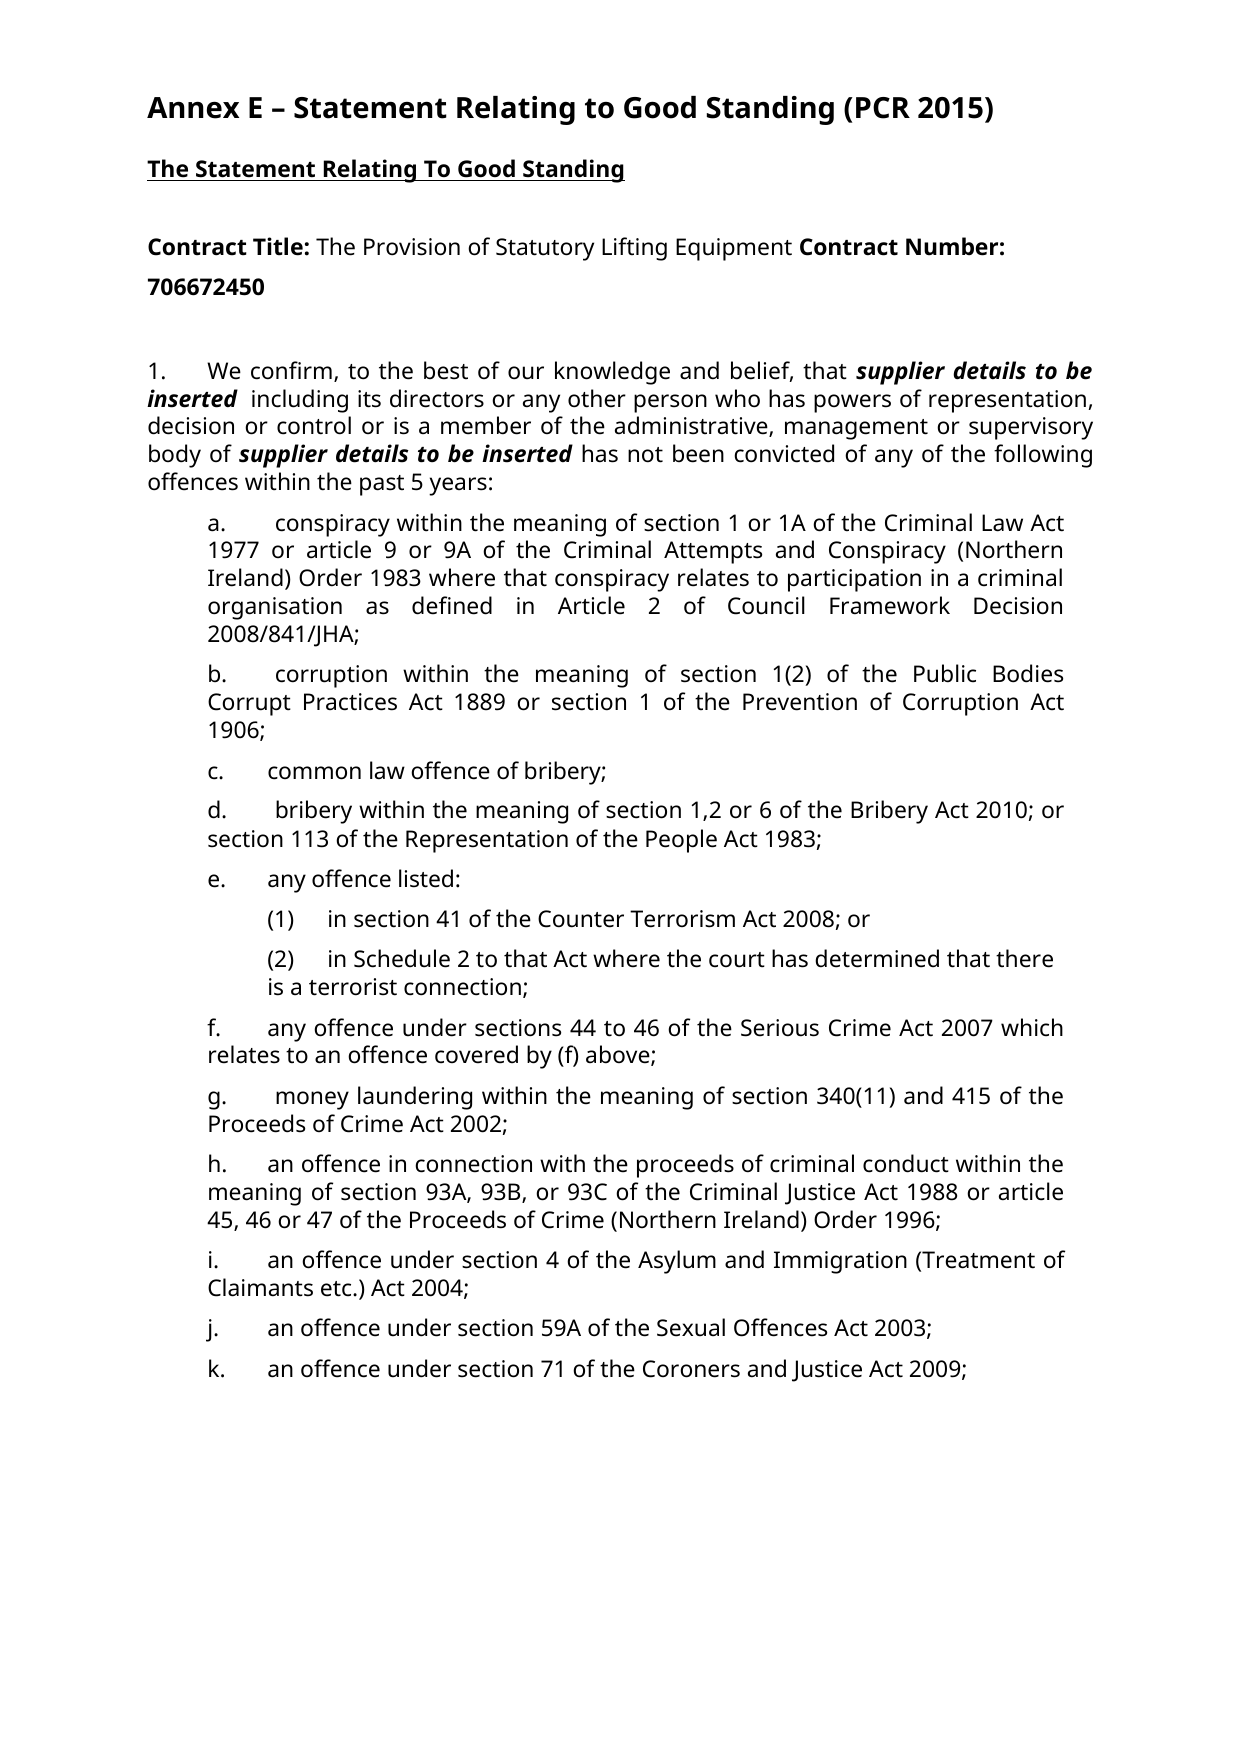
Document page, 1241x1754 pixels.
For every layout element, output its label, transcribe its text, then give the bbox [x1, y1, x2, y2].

text k. an offence under section 71 of the Coroners and Justice Act 2009; [207, 1356, 1095, 1382]
text g. money laundering within the meaning of section 340(11) and 415 of the Proceeds of Crime Act 2002; [207, 1082, 1065, 1138]
text Contract Title: The Provision of Statutory Lifting Equipment Contract Number: 706672450 [147, 223, 1095, 304]
text Annex E – Statement Relating to Good Standing (PCR 2015) [147, 91, 1028, 126]
list in Schedule 2 to that Act where the court has determined that there is a terrorist connection; [267, 945, 1065, 1001]
text d. bribery within the meaning of section 1,2 or 6 of the Bribery Act 2010; or section 113 of the Representation of the People Act 1983; [207, 797, 1065, 853]
text f. any offence under sections 44 to 46 of the Serious Crime Act 2007 which relates to an offence covered by (f) above; [207, 1013, 1065, 1069]
text e. any offence listed: [207, 866, 1095, 893]
text c. common law offence of bribery; [207, 758, 1095, 784]
text b. corruption within the meaning of section 1(2) of the Public Bodies Corrupt Practices Act 1889 or section 1 of the Prevention of Corruption Act 1906; [207, 660, 1065, 744]
text h. an offence in connection with the proceeds of criminal conduct within the meaning of section 93A, 93B, or 93C of the Criminal Justice Act 1988 or article 45, 46 or 47 of the Proceeds of Crime (Northern Ireland) Order 1996; [207, 1150, 1065, 1234]
list in section 41 of the Counter Terrorism Act 2008; or [267, 906, 1095, 933]
text 1. We confirm, to the best of our knowledge and belief, that supplier details to be inserted including its directors or any other person who has powers of representation, decision or control or is a member of the administrative, management or supervisory body of supplier details to be inserted has not been convicted of any of the following offences within the past 5 years: [147, 357, 1095, 496]
text i. an offence under section 4 of the Asylum and Immigration (Treatment of Claimants etc.) Act 2004; [207, 1246, 1065, 1302]
text a. conspiracy within the meaning of section 1 or 1A of the Criminal Law Act 1977 or article 9 or 9A of the Criminal Attempts and Conspiracy (Northern Ireland) Order 1983 where that conspiracy relates to participation in a criminal organisation as defined in Article 2 of Council Framework Decision 2008/841/JHA; [207, 509, 1065, 648]
text The Statement Relating To Good Standing [147, 156, 1095, 183]
text j. an offence under section 59A of the Sexual Offences Act 2003; [207, 1315, 1095, 1342]
